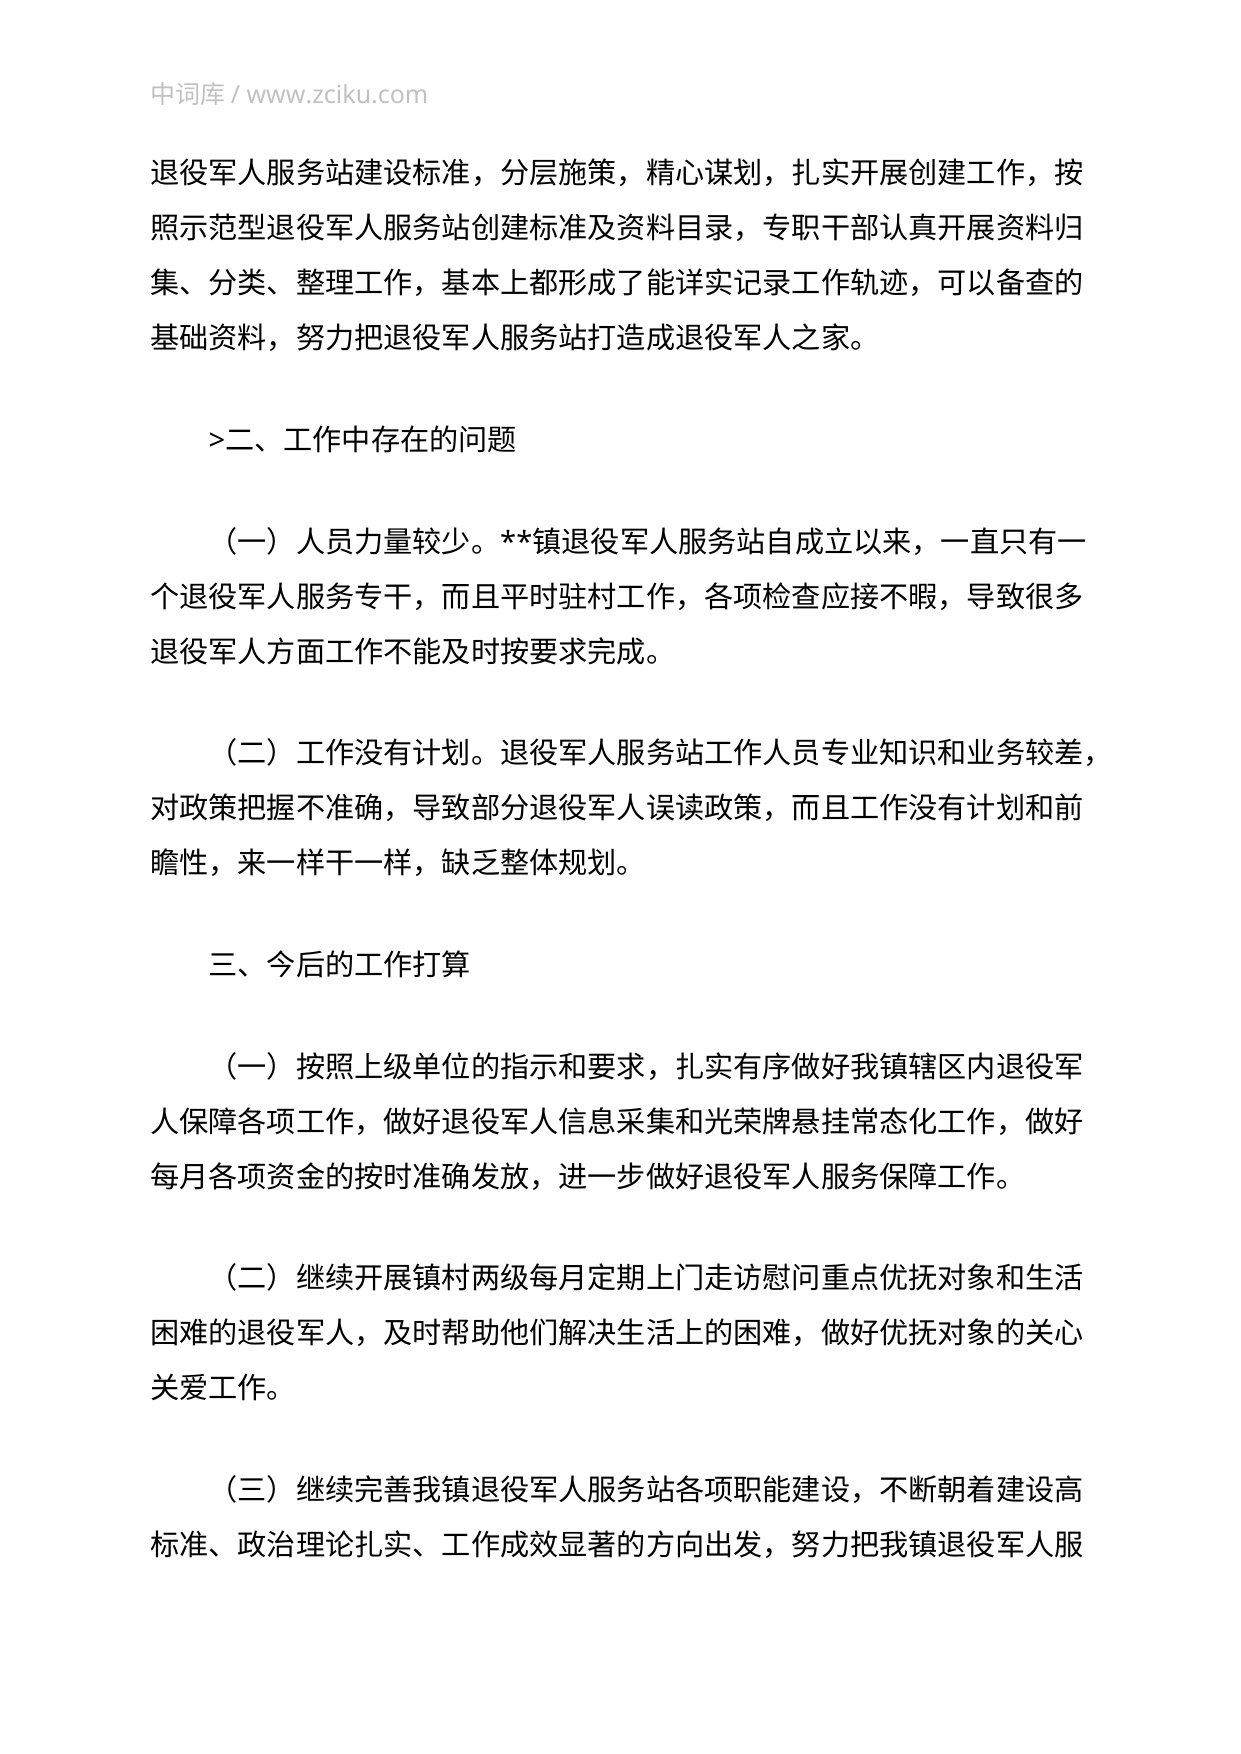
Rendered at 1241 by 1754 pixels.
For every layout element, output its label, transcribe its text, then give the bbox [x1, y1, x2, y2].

text （一）人员力量较少。**镇退役军人服务站自成立以来，一直只有一个退役军人服务专干，而且平时驻村工作，各项检查应接不暇，导致很多退役军人方面工作不能及时按要求完成。 [150, 518, 1090, 671]
text （二）继续开展镇村两级每月定期上门走访慰问重点优抚对象和生活困难的退役军人，及时帮助他们解决生活上的困难，做好优抚对象的关心关爱工作。 [150, 1255, 1090, 1407]
text >二、工作中存在的问题 [150, 416, 1090, 459]
text （一）按照上级单位的指示和要求，扎实有序做好我镇辖区内退役军人保障各项工作，做好退役军人信息采集和光荣牌悬挂常态化工作，做好每月各项资金的按时准确发放，进一步做好退役军人服务保障工作。 [150, 1043, 1090, 1196]
text 三、今后的工作打算 [150, 942, 1090, 984]
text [150, 150, 1090, 357]
text （二）工作没有计划。退役军人服务站工作人员专业知识和业务较差，对政策把握不准确，导致部分退役军人误读政策，而且工作没有计划和前瞻性，来一样干一样，缺乏整体规划。 [150, 730, 1090, 882]
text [150, 1467, 1090, 1564]
